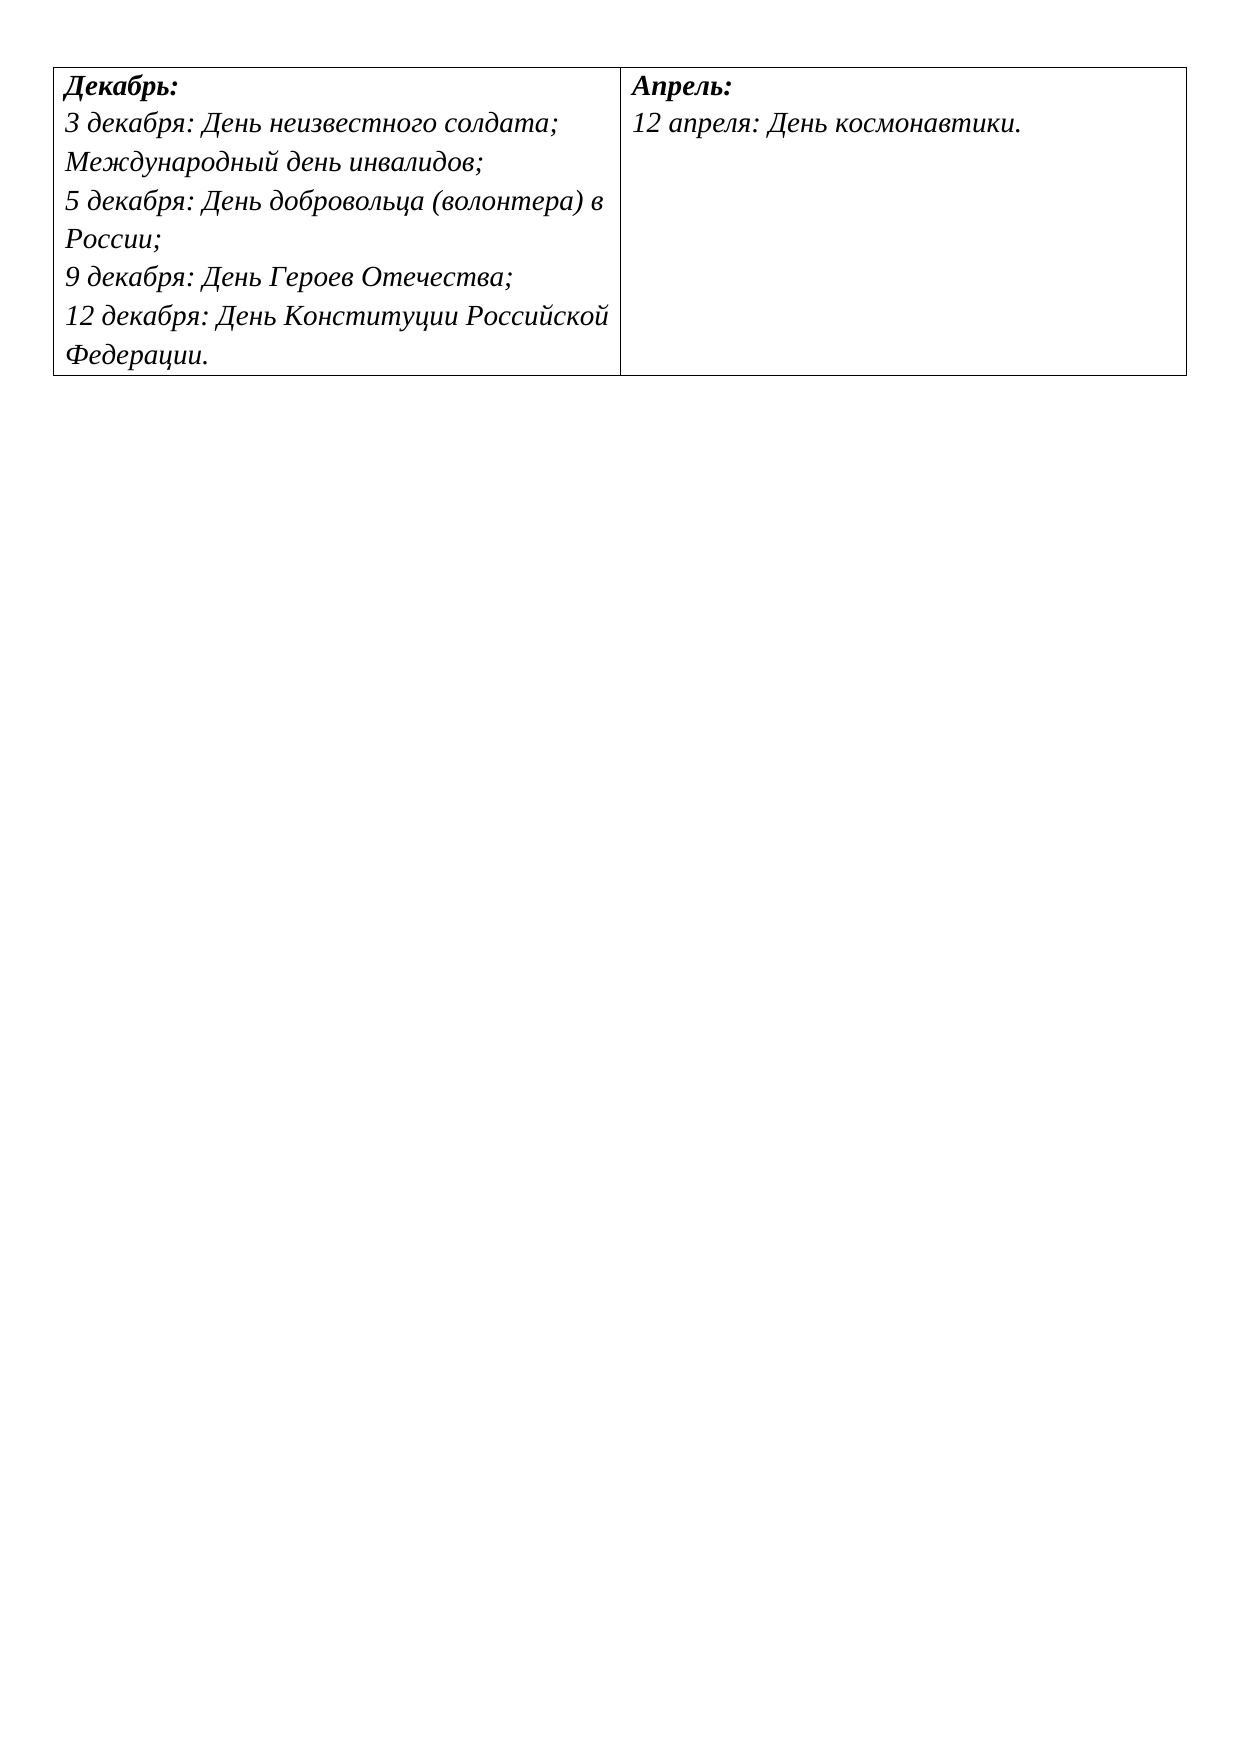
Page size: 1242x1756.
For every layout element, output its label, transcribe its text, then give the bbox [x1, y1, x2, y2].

table_cell Декабрь: 3 декабря: День неизвестного солдата; Международный день инвалидов; 5 декабря: День добровольца (волонтера) в России; 9 декабря: День Героев Отечества; 12 декабря: День Конституции Российской Федерации. [54, 68, 620, 375]
table_cell Апрель: 12 апреля: День космонавтики. [621, 68, 1186, 375]
